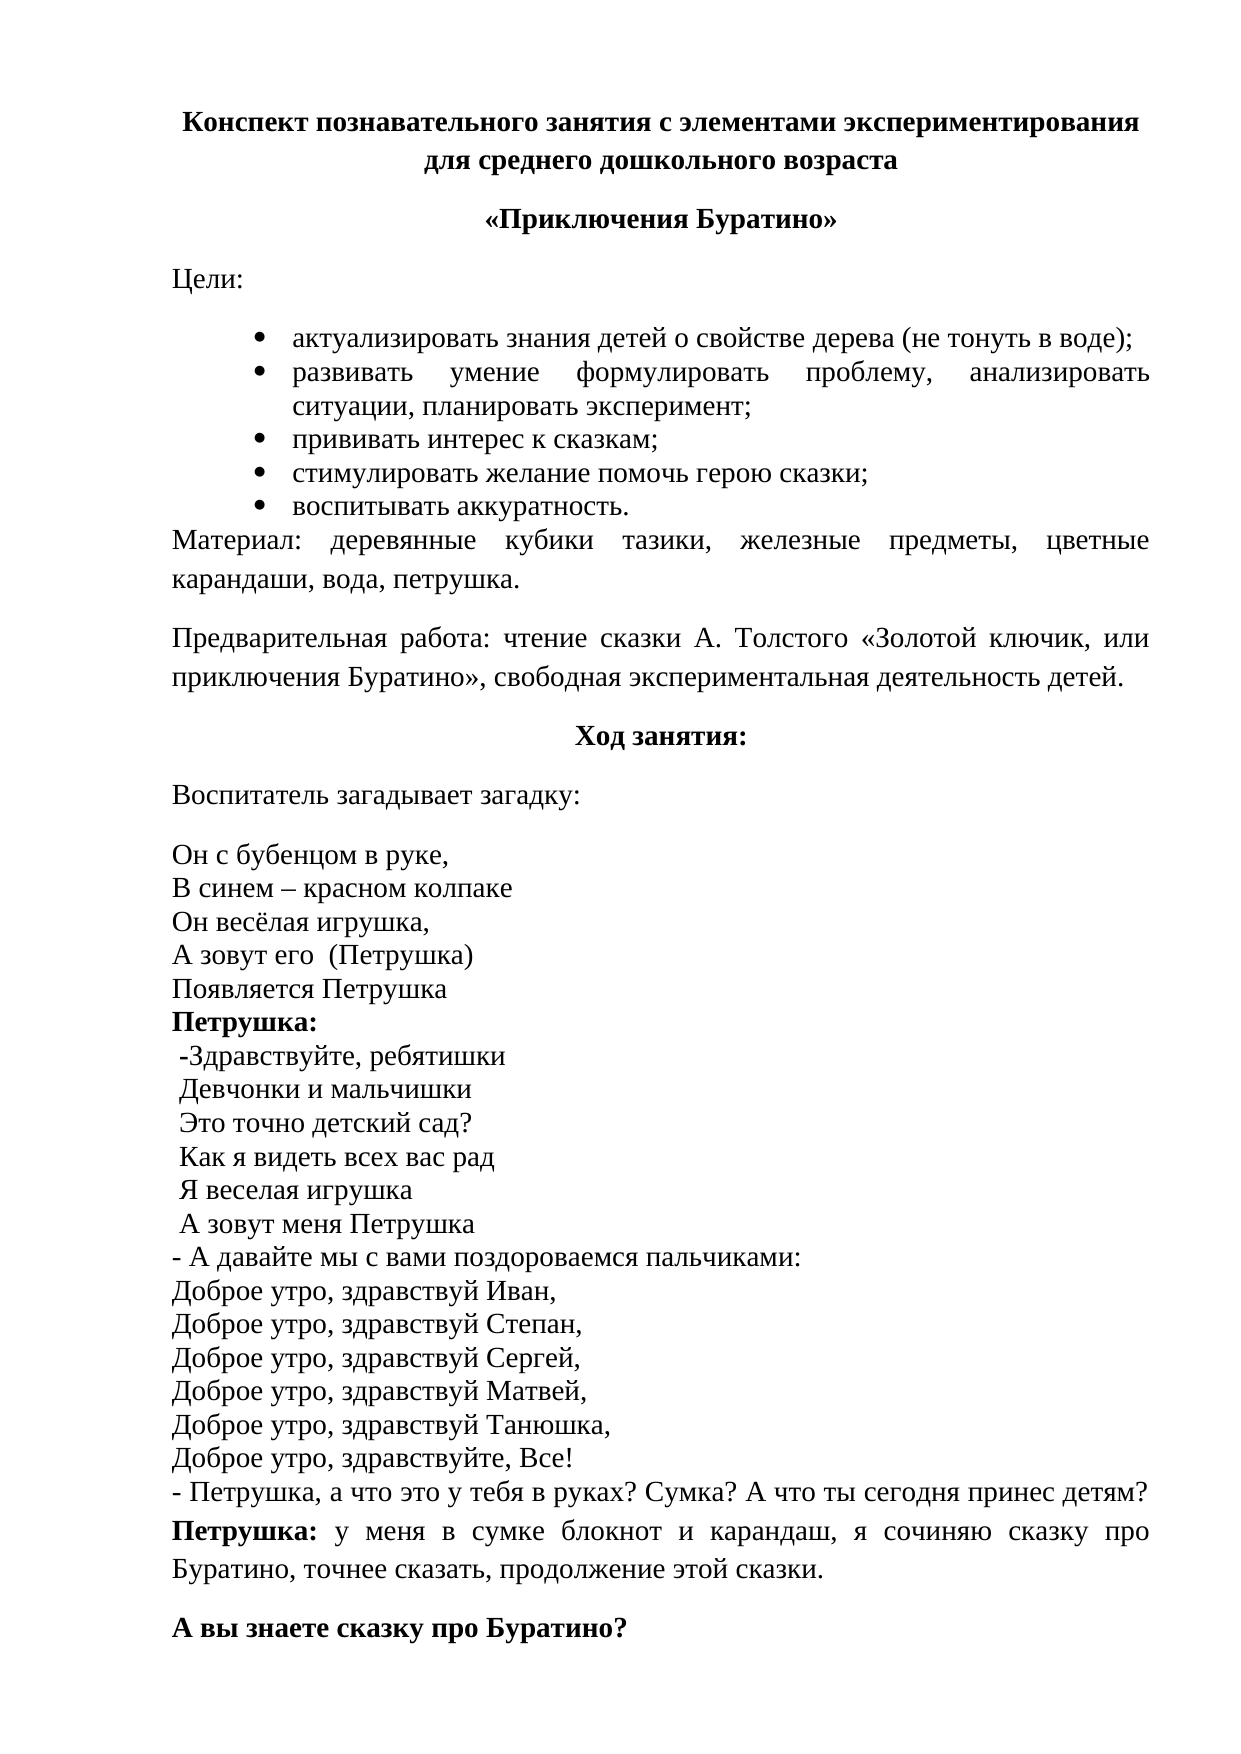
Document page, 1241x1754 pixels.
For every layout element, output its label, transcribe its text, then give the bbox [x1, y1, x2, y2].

text Материал: деревянные кубики тазики, железные предметы, цветные карандаши, вода, петрушка. [172, 522, 1150, 594]
list стимулировать желание помочь герою сказки; [254, 455, 1150, 488]
text Доброе утро, здравствуй Сергей, [172, 1340, 1150, 1373]
text Петрушка: [172, 1004, 1150, 1038]
text «Приключения Буратино» [172, 202, 1150, 235]
text Конспект познавательного занятия с элементами экспериментирования для среднего дошкольного возраста [172, 104, 1150, 176]
list актуализировать знания детей о свойстве дерева (не тонуть в воде); [254, 320, 1150, 354]
list воспитывать аккуратность. [254, 488, 1150, 522]
text - А давайте мы с вами поздороваемся пальчиками: [172, 1239, 1150, 1273]
text Это точно детский сад? [172, 1105, 1150, 1139]
text Он весёлая игрушка, [172, 904, 1150, 937]
text Я веселая игрушка [172, 1172, 1150, 1206]
text Доброе утро, здравствуй Матвей, [172, 1373, 1150, 1407]
text Ход занятия: [172, 718, 1150, 752]
text Доброе утро, здравствуй Иван, [172, 1273, 1150, 1306]
text Как я видеть всех вас рад [172, 1139, 1150, 1172]
text Девчонки и мальчишки [172, 1072, 1150, 1105]
text Появляется Петрушка [172, 971, 1150, 1004]
text Доброе утро, здравствуй Танюшка, [172, 1407, 1150, 1441]
text Цели: [172, 261, 1150, 294]
text Предварительная работа: чтение сказки А. Толстого «Золотой ключик, или приключения Буратино», свободная экспериментальная деятельность детей. [172, 620, 1150, 692]
text А зовут его (Петрушка) [172, 937, 1150, 971]
list развивать умение формулировать проблему, анализировать ситуации, планировать эксперимент; [254, 354, 1150, 421]
text Доброе утро, здравствуйте, Все! [172, 1441, 1150, 1474]
text - Петрушка, а что это у тебя в руках? Сумка? А что ты сегодня принес детям? Петрушка: у меня в сумке блокнот и карандаш, я сочиняю сказку про Буратино, точнее сказать, продолжение этой сказки. [172, 1474, 1150, 1585]
text Доброе утро, здравствуй Степан, [172, 1306, 1150, 1340]
list прививать интерес к сказкам; [254, 421, 1150, 455]
text А зовут меня Петрушка [172, 1206, 1150, 1239]
text Он с бубенцом в руке, [172, 837, 1150, 870]
text -Здравствуйте, ребятишки [172, 1038, 1150, 1072]
text А вы знаете сказку про Буратино? [172, 1611, 1150, 1644]
text Воспитатель загадывает загадку: [172, 777, 1150, 811]
text В синем – красном колпаке [172, 870, 1150, 904]
